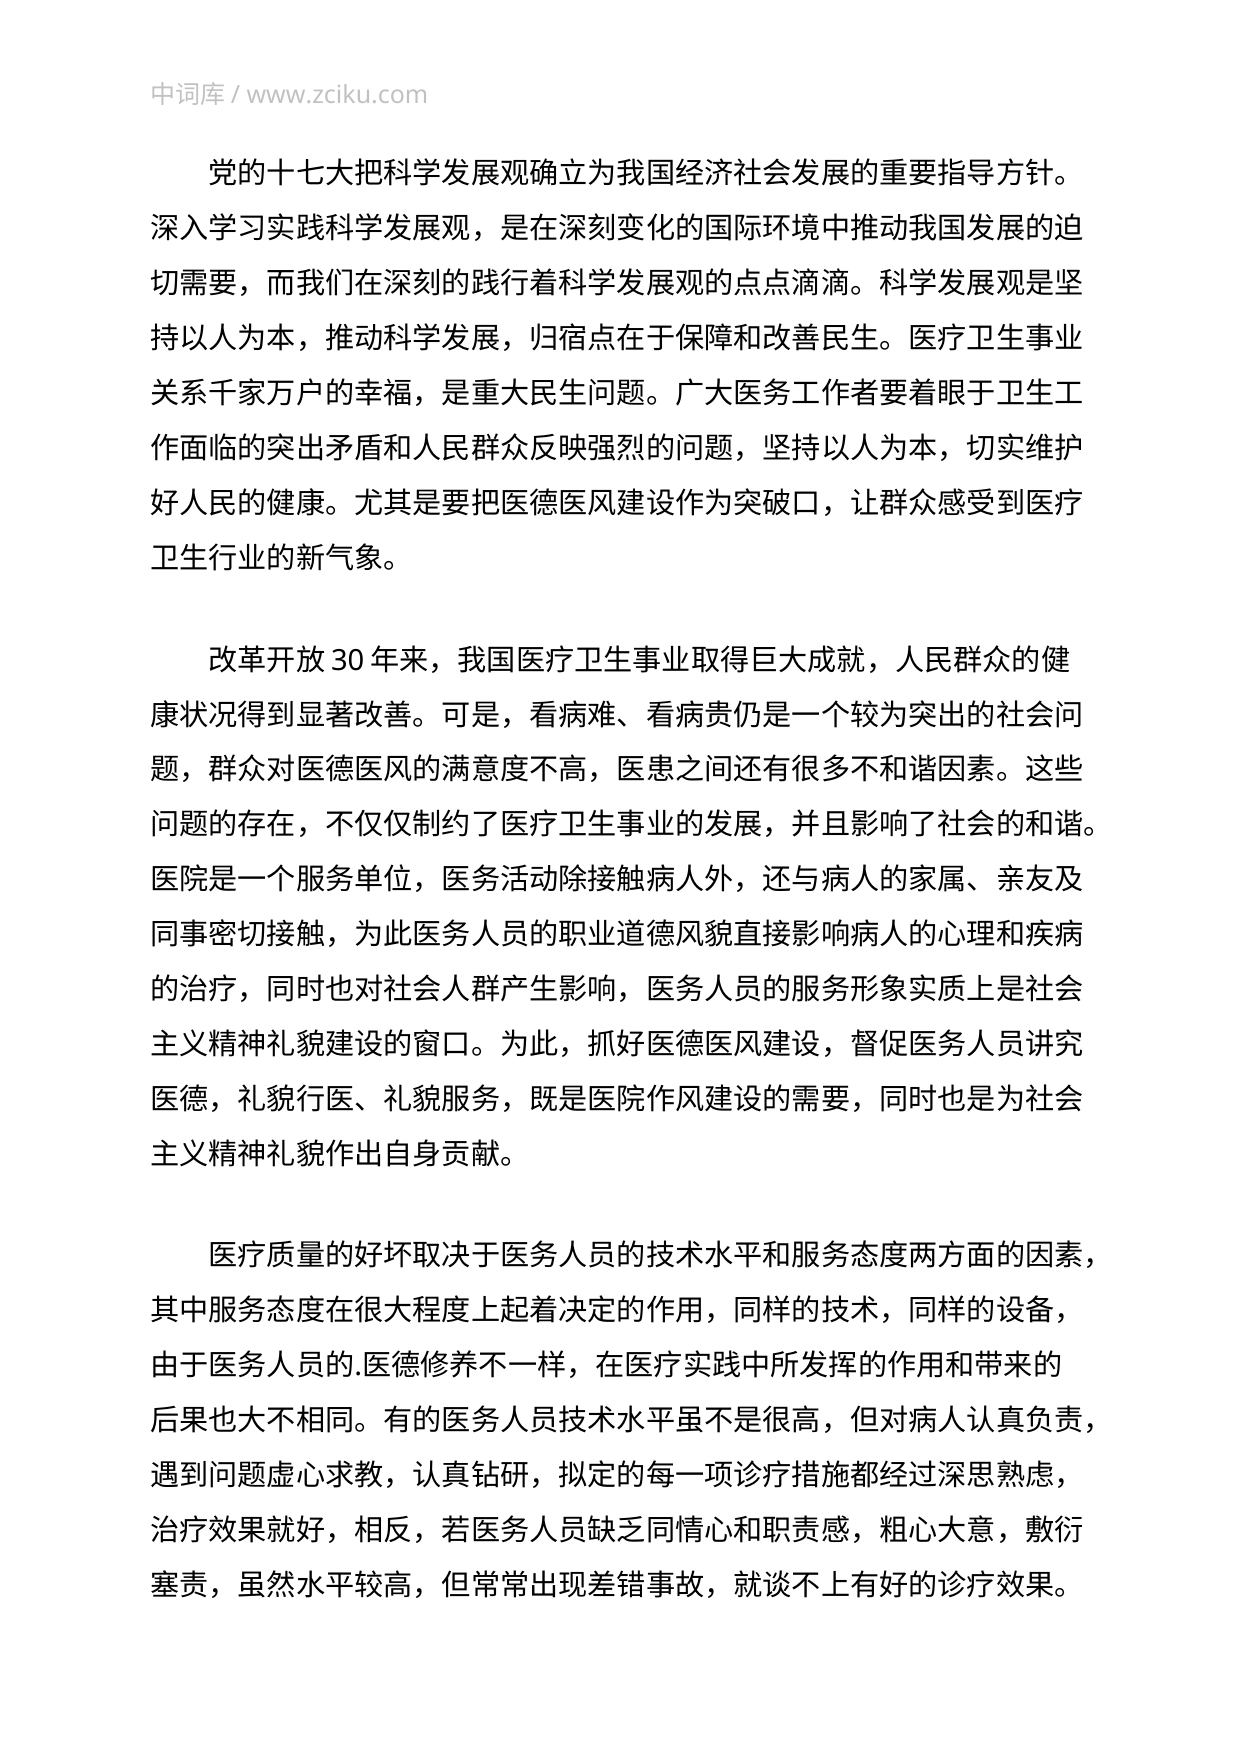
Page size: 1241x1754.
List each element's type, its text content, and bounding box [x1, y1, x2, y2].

text 党的十七大把科学发展观确立为我国经济社会发展的重要指导方针。深入学习实践科学发展观，是在深刻变化的国际环境中推动我国发展的迫切需要，而我们在深刻的践行着科学发展观的点点滴滴。科学发展观是坚持以人为本，推动科学发展，归宿点在于保障和改善民生。医疗卫生事业关系千家万户的幸福，是重大民生问题。广大医务工作者要着眼于卫生工作面临的突出矛盾和人民群众反映强烈的问题，坚持以人为本，切实维护好人民的健康。尤其是要把医德医风建设作为突破口，让群众感受到医疗卫生行业的新气象。 [150, 150, 1090, 577]
text 改革开放30年来，我国医疗卫生事业取得巨大成就，人民群众的健康状况得到显著改善。可是，看病难、看病贵仍是一个较为突出的社会问题，群众对医德医风的满意度不高，医患之间还有很多不和谐因素。这些问题的存在，不仅仅制约了医疗卫生事业的发展，并且影响了社会的和谐。医院是一个服务单位，医务活动除接触病人外，还与病人的家属、亲友及同事密切接触，为此医务人员的职业道德风貌直接影响病人的心理和疾病的治疗，同时也对社会人群产生影响，医务人员的服务形象实质上是社会主义精神礼貌建设的窗口。为此，抓好医德医风建设，督促医务人员讲究医德，礼貌行医、礼貌服务，既是医院作风建设的需要，同时也是为社会主义精神礼貌作出自身贡献。 [150, 636, 1090, 1172]
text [150, 1232, 1090, 1604]
